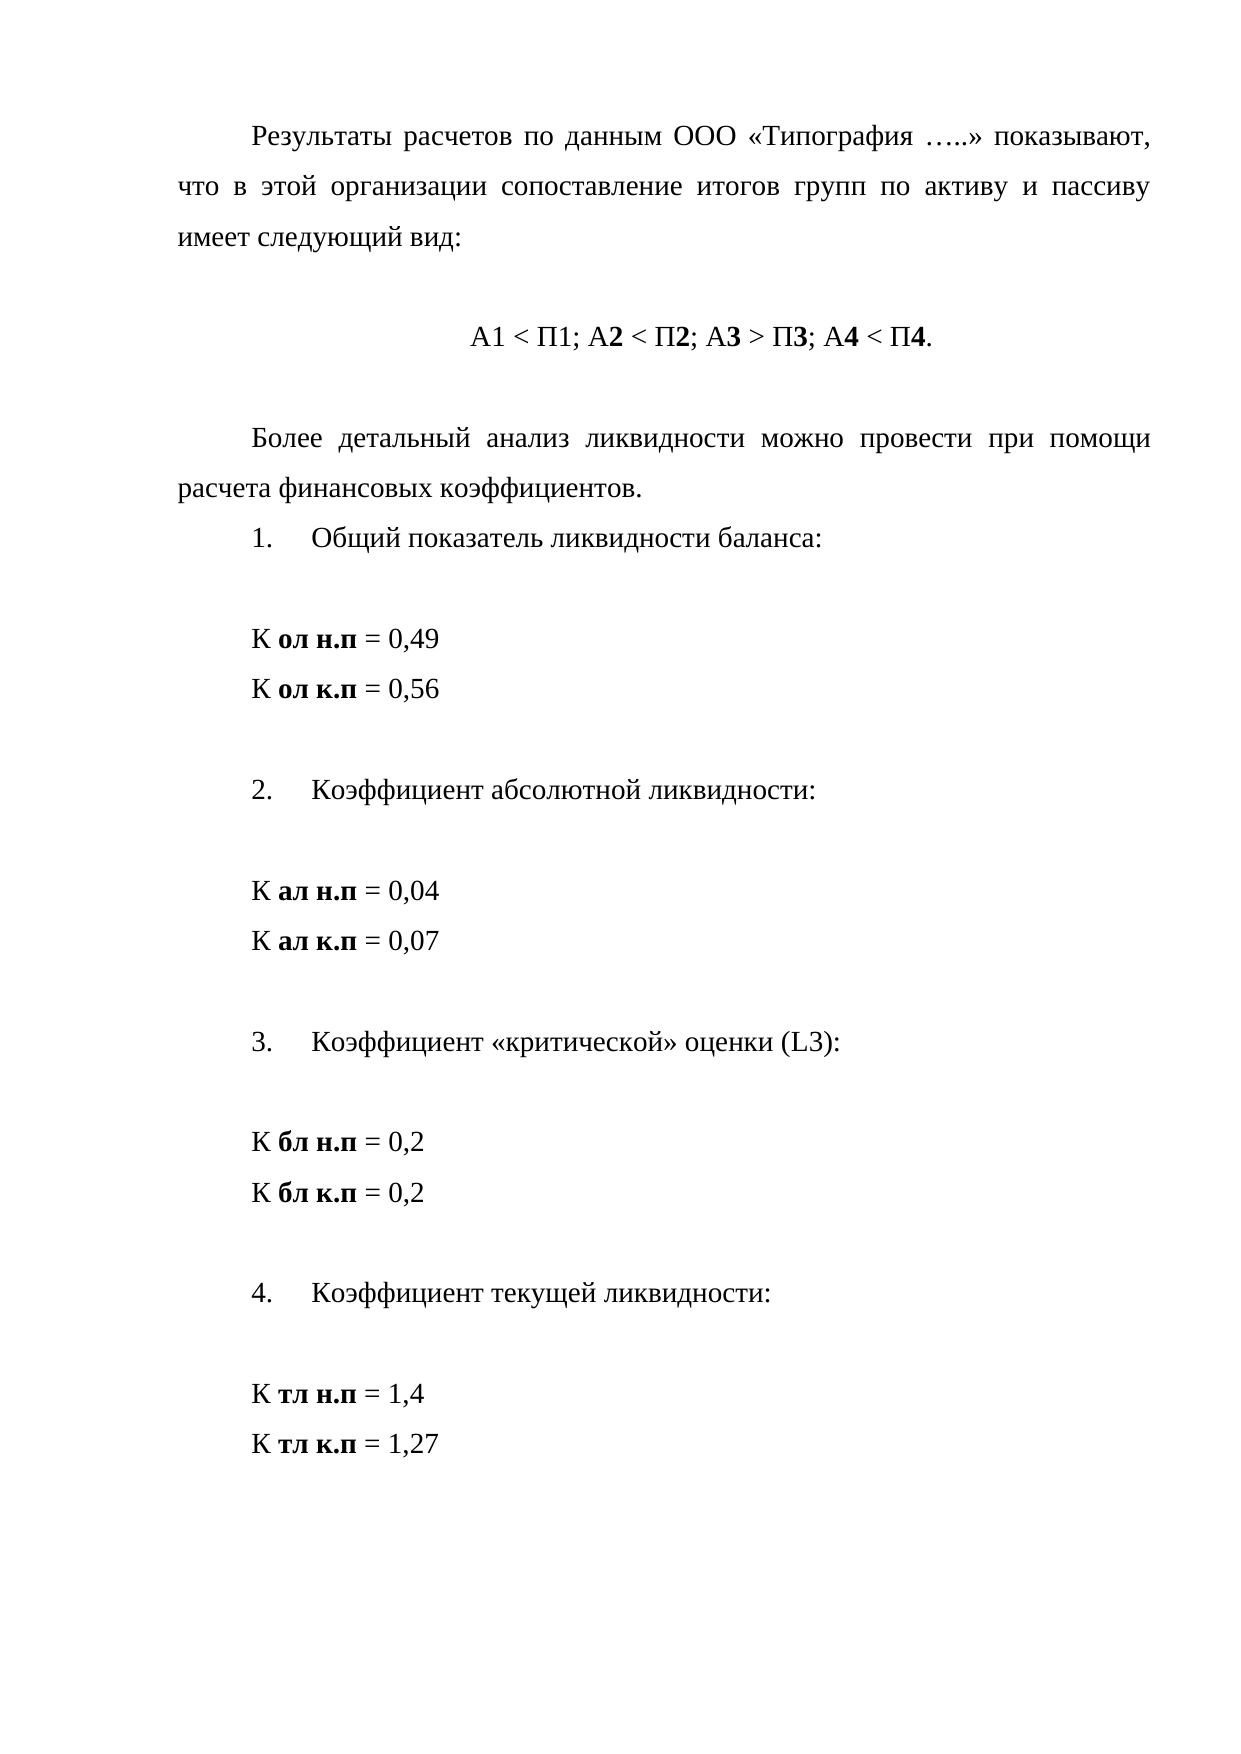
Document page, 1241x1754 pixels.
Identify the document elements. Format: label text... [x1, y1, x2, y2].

text К бл к.п = 0,2 [177, 1175, 1152, 1208]
text Более детальный анализ ликвидности можно провести при помощи расчета финансовых коэффициентов. [177, 420, 1152, 504]
list Коэффициент текущей ликвидности: [177, 1275, 1152, 1309]
list Коэффициент абсолютной ликвидности: [177, 772, 1152, 806]
text К тл н.п = 1,4 [177, 1376, 1152, 1409]
text К бл н.п = 0,2 [177, 1124, 1152, 1158]
text К ол к.п = 0,56 [177, 672, 1152, 705]
list Коэффициент «критической» оценки (L3): [177, 1024, 1152, 1057]
text Результаты расчетов по данным ООО «Типография …..» показывают, что в этой организации сопоставление итогов групп по активу и пассиву имеет следующий вид: [177, 118, 1152, 252]
text К тл к.п = 1,27 [177, 1426, 1152, 1460]
text К ал н.п = 0,04 [177, 873, 1152, 906]
text К ол н.п = 0,49 [177, 621, 1152, 655]
text А < П; А2 < П2; А3 > П3; А4 < П4. [177, 319, 1152, 353]
text К ал к.п = 0,07 [177, 923, 1152, 957]
list Общий показатель ликвидности баланса: [177, 521, 1152, 554]
